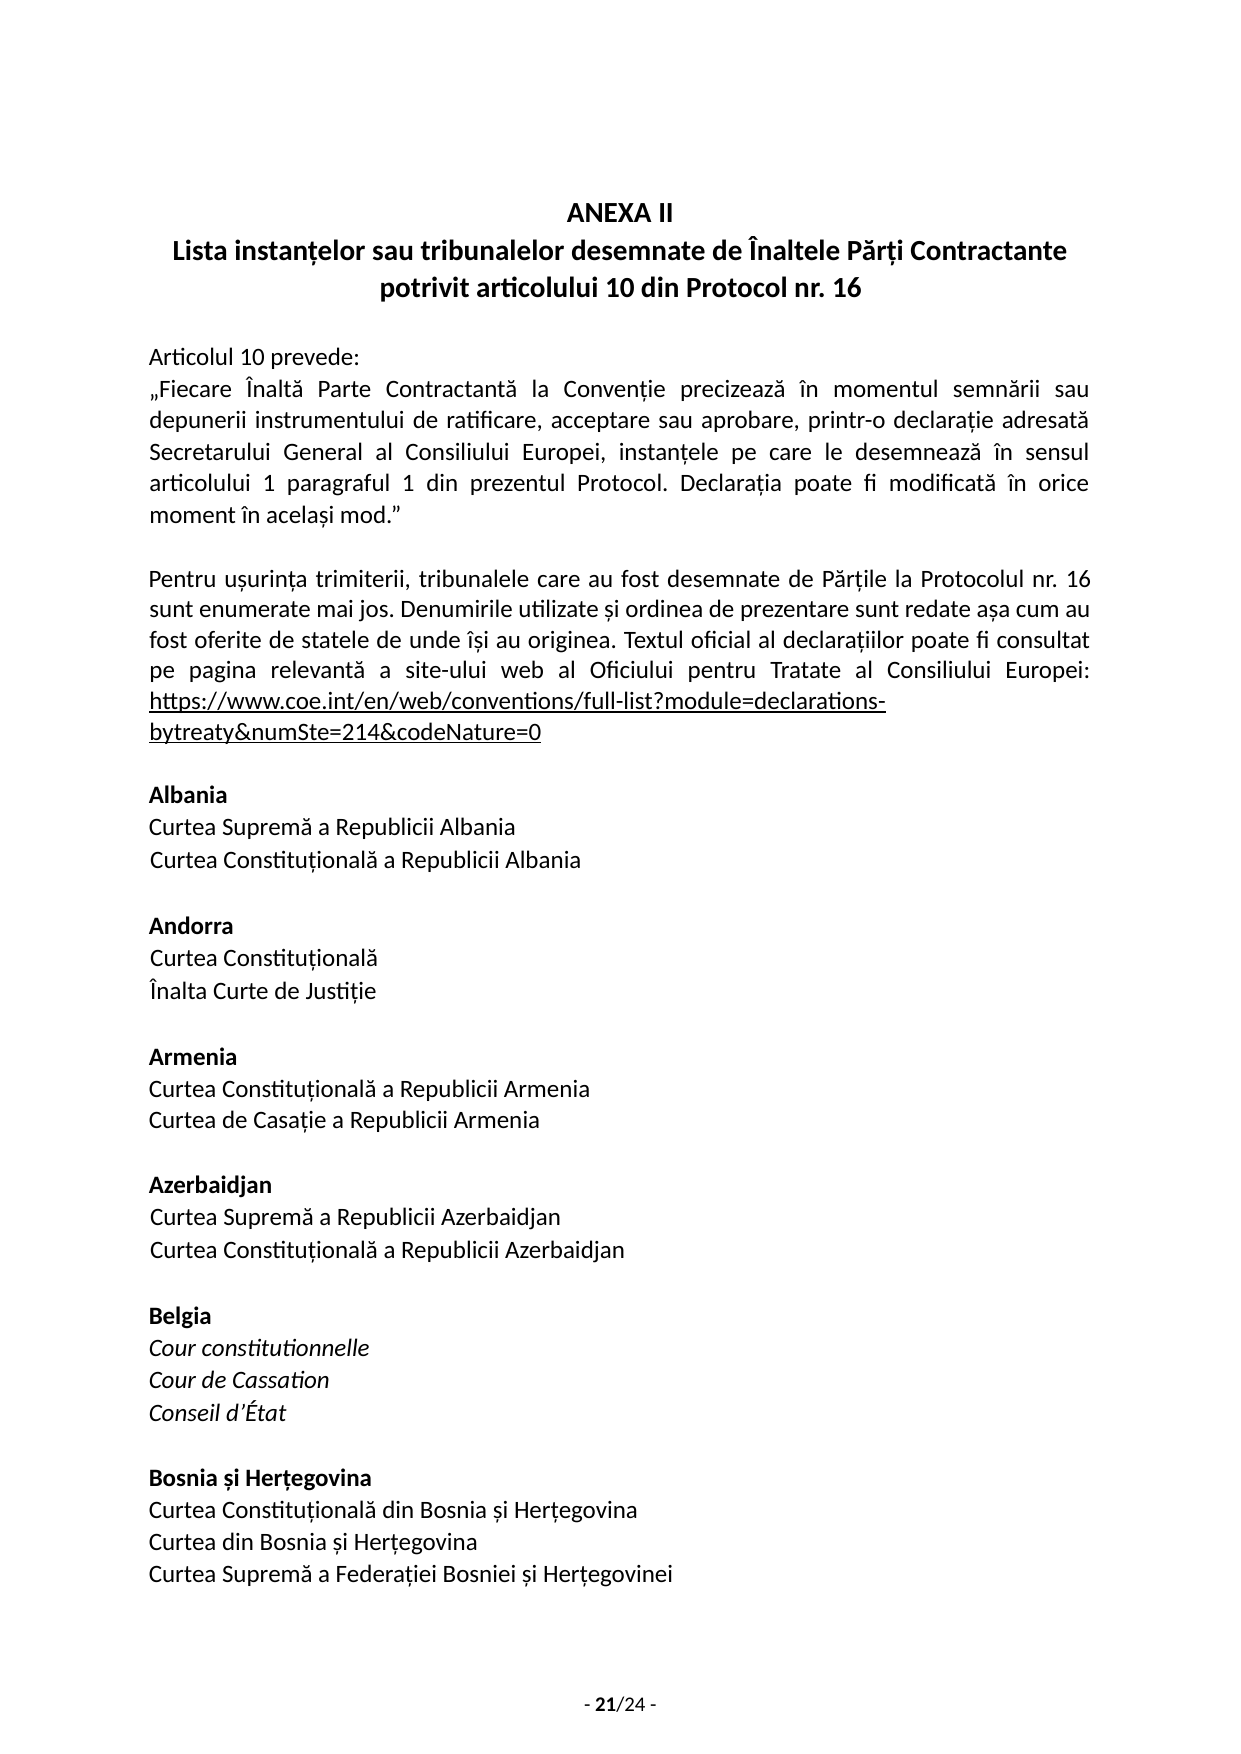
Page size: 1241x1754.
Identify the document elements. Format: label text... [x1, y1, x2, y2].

text Pentru ușurința trimiterii, tribunalele care au fost desemnate de Părțile la Protocolul nr. 16 sunt enumerate mai jos. Denumirile utilizate și ordinea de prezentare sunt redate așa cum au fost oferite de statele de unde își au originea. Textul oficial al declarațiilor poate fi consultat pe pagina relevantă a site-ului web al Oficiului pentru Tratate al Consiliului Europei: https://www.coe.int/en/web/conventions/full-list?module=declarations-bytreaty&numSte=214&codeNature=0 [148, 563, 1092, 746]
text Curtea Constituțională a Republicii Azerbaidjan [150, 1234, 1091, 1265]
text Curtea Supremă a Federației Bosniei și Herțegovinei [148, 1558, 1091, 1589]
text Curtea Constituțională a Republicii Albania [150, 844, 1091, 874]
text Curtea de Casație a Republicii Armenia [148, 1105, 721, 1135]
subtitle ANEXA II [149, 194, 1091, 229]
text Armenia [148, 1041, 1091, 1071]
text Andorra [148, 910, 1091, 940]
text Conseil d’État [148, 1397, 1091, 1427]
text Înalta Curte de Justiție [150, 975, 1091, 1006]
text Curtea Constituțională [150, 942, 1091, 973]
text Curtea din Bosnia și Herțegovina [148, 1526, 1091, 1556]
text Curtea Constituțională din Bosnia și Herțegovina [148, 1494, 718, 1525]
text Bosnia și Herțegovina [148, 1462, 1091, 1492]
text Articolul 10 prevede: [148, 341, 1091, 371]
text Cour de Cassation [148, 1365, 1091, 1395]
text Azerbaidjan [148, 1169, 1091, 1199]
text Curtea Supremă a Republicii Albania [148, 812, 1091, 842]
text „Fiecare Înaltă Parte Contractantă la Convenție precizează în momentul semnării sau depunerii instrumentului de ratificare, acceptare sau aprobare, printr-o declarație adresată Secretarului General al Consiliului Europei, instanțele pe care le desemnează în sensul articolului 1 paragraful 1 din prezentul Protocol. Declarația poate fi modificată în orice moment în același mod.” [148, 373, 1091, 529]
text Curtea Supremă a Republicii Azerbaidjan [150, 1201, 1091, 1232]
text Belgia [148, 1300, 1091, 1331]
subtitle Lista instanțelor sau tribunalelor desemnate de Înaltele Părți Contractante potrivit articolului 10 din Protocol nr. 16 [149, 232, 1091, 305]
text Cour constitutionnelle [148, 1332, 1091, 1363]
text Albania [148, 779, 1091, 810]
text Curtea Constituțională a Republicii Armenia [148, 1073, 721, 1104]
